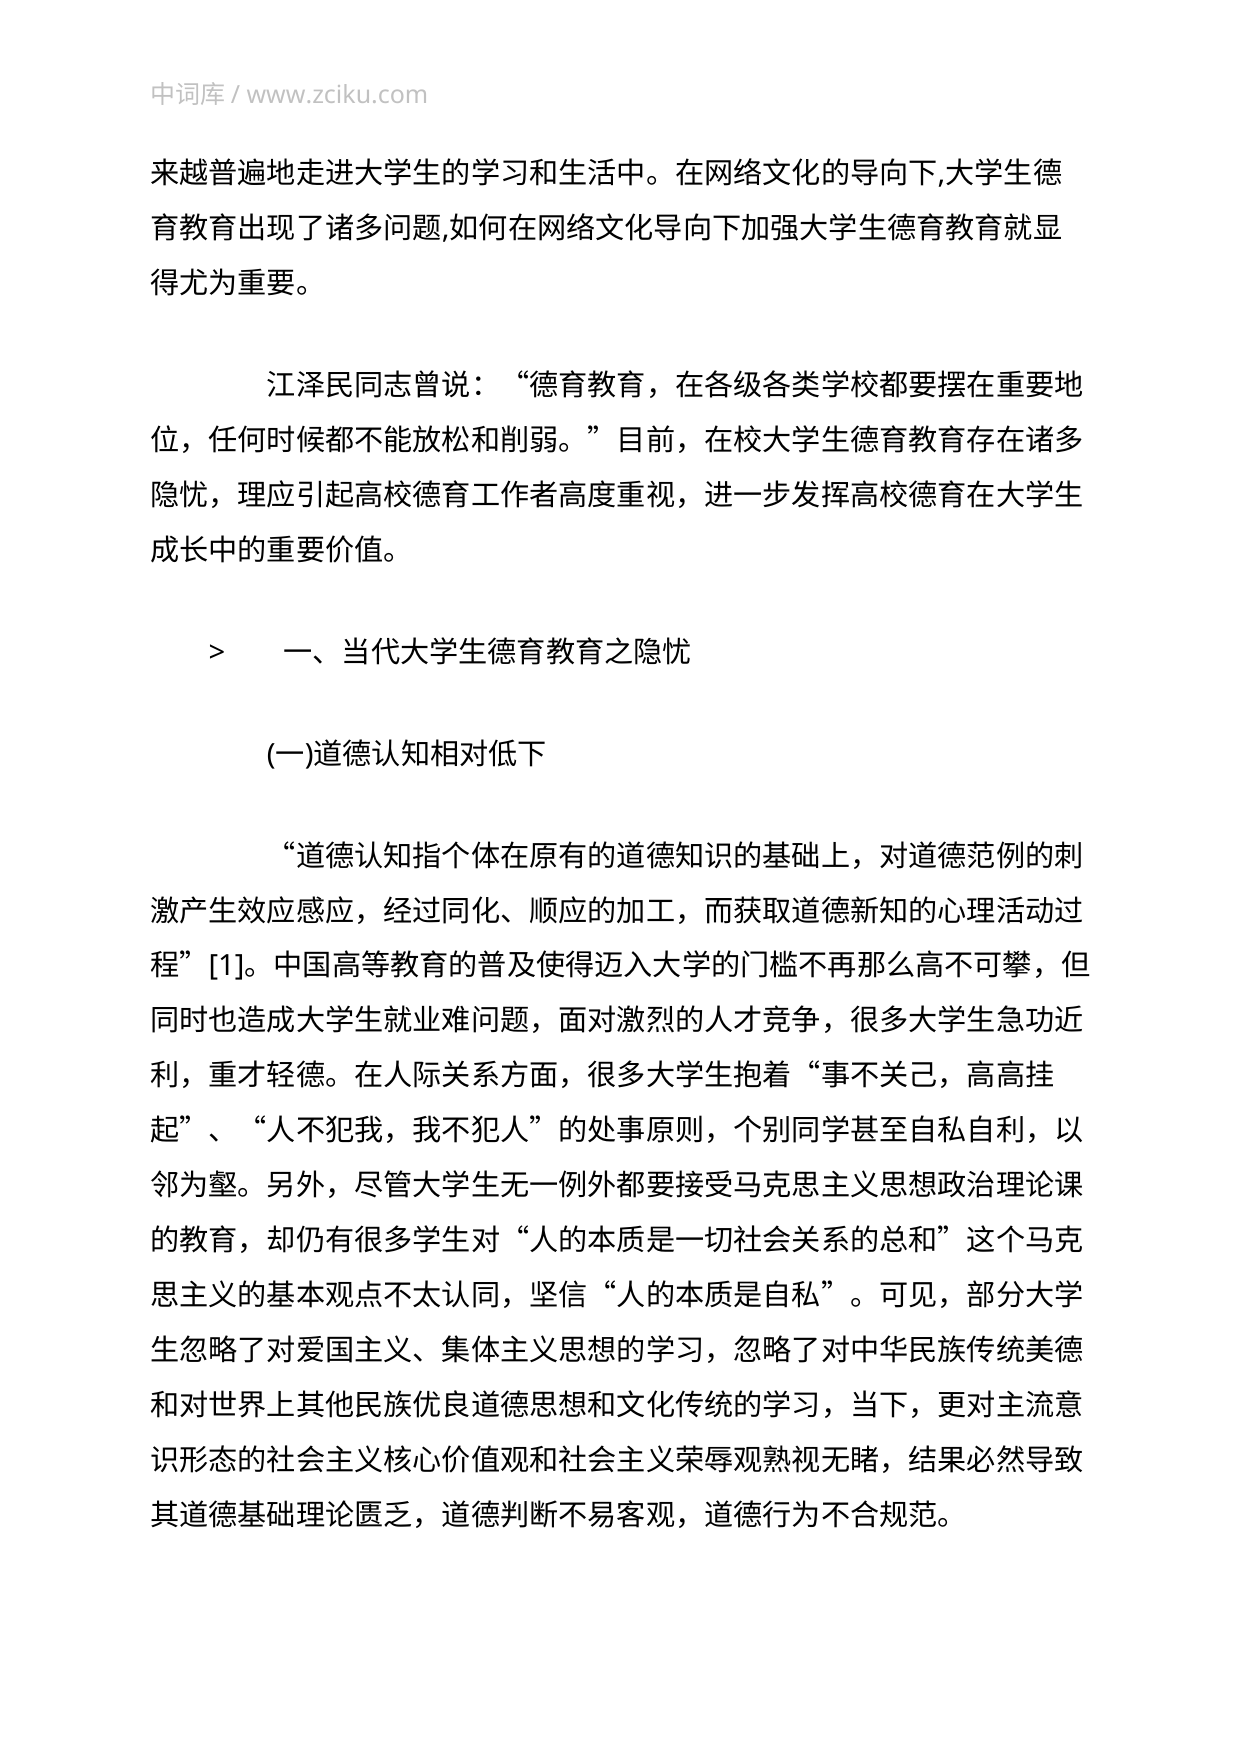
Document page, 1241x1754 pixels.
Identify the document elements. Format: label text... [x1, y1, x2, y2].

text > 一、当代大学生德育教育之隐忧 [150, 628, 1090, 671]
text (一)道德认知相对低下 [150, 730, 1090, 773]
text 江泽民同志曾说：“德育教育，在各级各类学校都要摆在重要地位，任何时候都不能放松和削弱。”目前，在校大学生德育教育存在诸多隐忧，理应引起高校德育工作者高度重视，进一步发挥高校德育在大学生成长中的重要价值。 [150, 362, 1090, 569]
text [150, 150, 1090, 302]
text “道德认知指个体在原有的道德知识的基础上，对道德范例的刺激产生效应感应，经过同化、顺应的加工，而获取道德新知的心理活动过程”[1]。中国高等教育的普及使得迈入大学的门槛不再那么高不可攀，但同时也造成大学生就业难问题，面对激烈的人才竞争，很多大学生急功近利，重才轻德。在人际关系方面，很多大学生抱着“事不关己，高高挂起”、“人不犯我，我不犯人”的处事原则，个别同学甚至自私自利，以邻为壑。另外，尽管大学生无一例外都要接受马克思主义思想政治理论课的教育，却仍有很多学生对“人的本质是一切社会关系的总和”这个马克思主义的基本观点不太认同，坚信“人的本质是自私”。可见，部分大学生忽略了对爱国主义、集体主义思想的学习，忽略了对中华民族传统美德和对世界上其他民族优良道德思想和文化传统的学习，当下，更对主流意识形态的社会主义核心价值观和社会主义荣辱观熟视无睹，结果必然导致其道德基础理论匮乏，道德判断不易客观，道德行为不合规范。 [150, 832, 1090, 1533]
